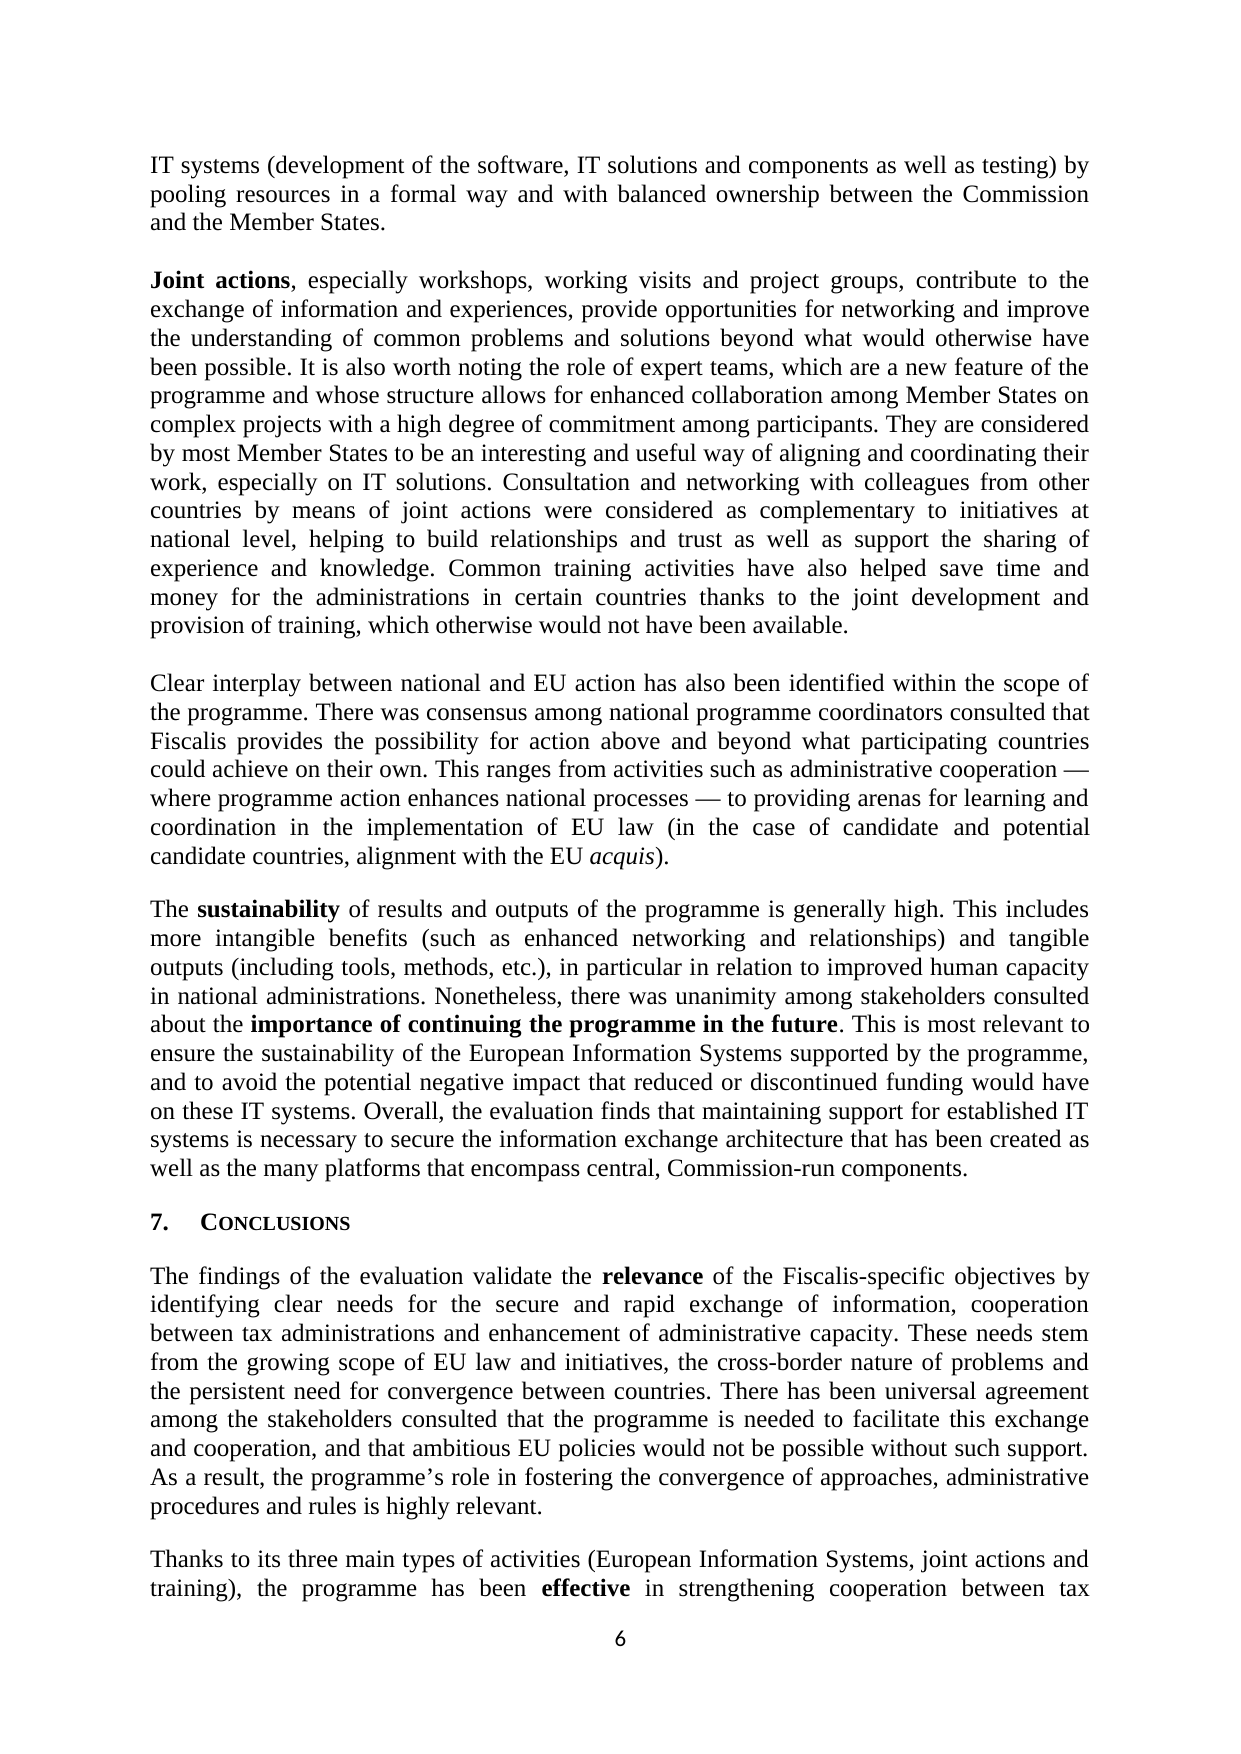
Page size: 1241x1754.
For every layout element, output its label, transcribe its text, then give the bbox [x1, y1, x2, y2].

subtitle Conclusions [150, 1207, 1090, 1236]
text The findings of the evaluation validate the relevance of the Fiscalis-specific objectives by identifying clear needs for the secure and rapid exchange of information, cooperation between tax administrations and enhancement of administrative capacity. These needs stem from the growing scope of EU law and initiatives, the cross-border nature of problems and the persistent need for convergence between countries. There has been universal agreement among the stakeholders consulted that the programme is needed to facilitate this exchange and cooperation, and that ambitious EU policies would not be possible without such support. As a result, the programme’s role in fostering the convergence of approaches, administrative procedures and rules is highly relevant. [150, 1261, 1090, 1519]
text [150, 150, 1090, 236]
text Joint actions, especially workshops, working visits and project groups, contribute to the exchange of information and experiences, provide opportunities for networking and improve the understanding of common problems and solutions beyond what would otherwise have been possible. It is also worth noting the role of expert teams, which are a new feature of the programme and whose structure allows for enhanced collaboration among Member States on complex projects with a high degree of commitment among participants. They are considered by most Member States to be an interesting and useful way of aligning and coordinating their work, especially on IT solutions. Consultation and networking with colleagues from other countries by means of joint actions were considered as complementary to initiatives at national level, helping to build relationships and trust as well as support the sharing of experience and knowledge. Common training activities have also helped save time and money for the administrations in certain countries thanks to the joint development and provision of training, which otherwise would not have been available. [150, 265, 1090, 639]
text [150, 1544, 1090, 1602]
text The sustainability of results and outputs of the programme is generally high. This includes more intangible benefits (such as enhanced networking and relationships) and tangible outputs (including tools, methods, etc.), in particular in relation to improved human capacity in national administrations. Nonetheless, there was unanimity among stakeholders consulted about the importance of continuing the programme in the future. This is most relevant to ensure the sustainability of the European Information Systems supported by the programme, and to avoid the potential negative impact that reduced or discontinued funding would have on these IT systems. Overall, the evaluation finds that maintaining support for established IT systems is necessary to secure the information exchange architecture that has been created as well as the many platforms that encompass central, Commission-run components. [150, 894, 1090, 1182]
text Clear interplay between national and EU action has also been identified within the scope of the programme. There was consensus among national programme coordinators consulted that Fiscalis provides the possibility for action above and beyond what participating countries could achieve on their own. This ranges from activities such as administrative cooperation — where programme action enhances national processes — to providing arenas for learning and coordination in the implementation of EU law (in the case of candidate and potential candidate countries, alignment with the EU acquis). [150, 668, 1090, 869]
